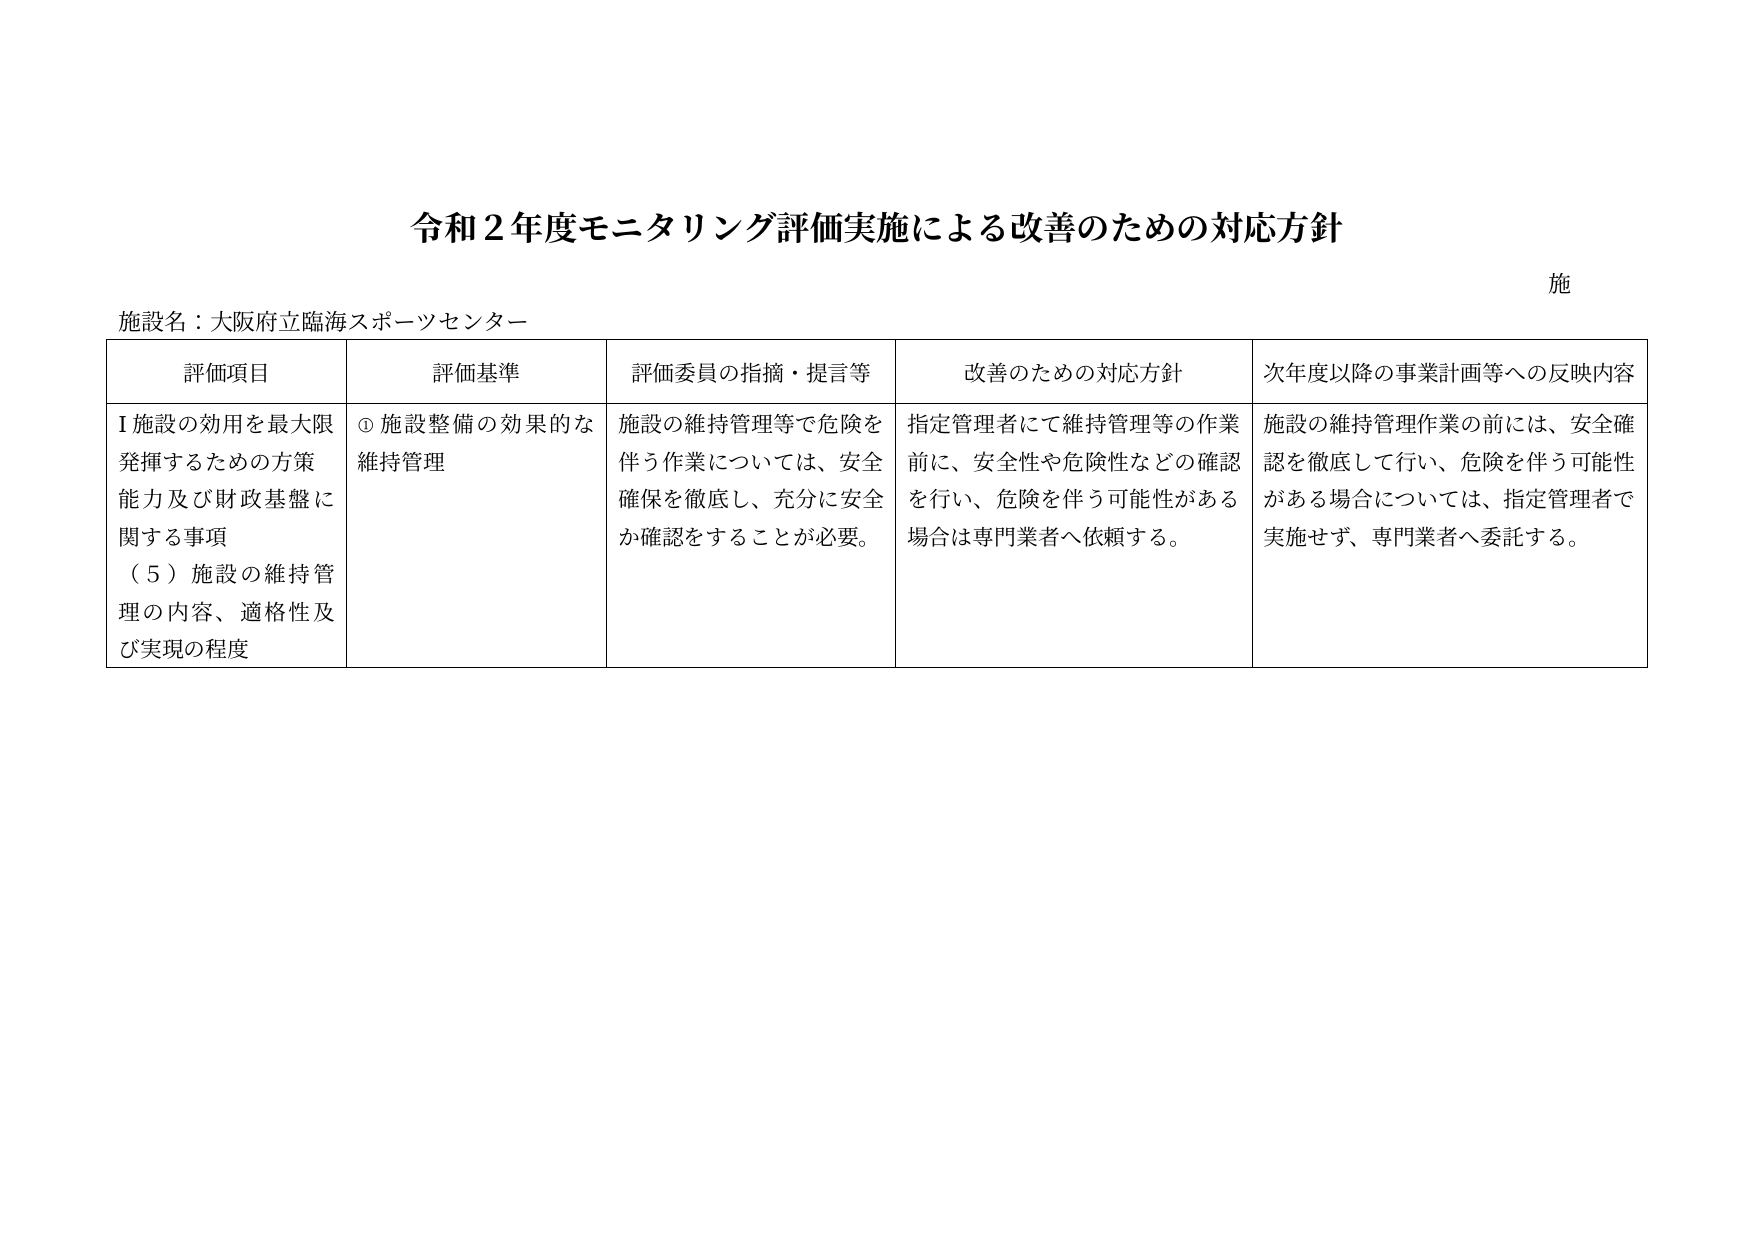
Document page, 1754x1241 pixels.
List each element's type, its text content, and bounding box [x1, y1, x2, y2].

table_header 次年度以降の事業計画等への反映内容 [1253, 340, 1647, 403]
table_header 改善のための対応方針 [896, 340, 1252, 403]
table_cell 施設の維持管理等で危険を伴う作業については、安全確保を徹底し、充分に安全か確認をすることが必要。 [607, 404, 895, 667]
table_cell Ⅰ施設の効用を最大限発揮するための方策 能力及び財政基盤に関する事項 （５）施設の維持管理の内容、適格性及び実現の程度 [107, 404, 346, 667]
table_header 評価基準 [347, 340, 606, 403]
table_cell ①施設整備の効果的な維持管理 [347, 404, 606, 667]
table_cell 指定管理者にて維持管理等の作業前に、安全性や危険性などの確認を行い、危険を伴う可能性がある場合は専門業者へ依頼する。 [896, 404, 1252, 667]
table_header 評価項目 [107, 340, 346, 403]
text 施施設名：大阪府立臨海スポーツセンター [118, 264, 1548, 339]
table_cell 施設の維持管理作業の前には、安全確認を徹底して行い、危険を伴う可能性がある場合については、指定管理者で実施せず、専門業者へ委託する。 [1253, 404, 1647, 667]
text 令和２年度モニタリング評価実施による改善のための対応方針 [118, 189, 1636, 264]
table_header 評価委員の指摘・提言等 [607, 340, 895, 403]
